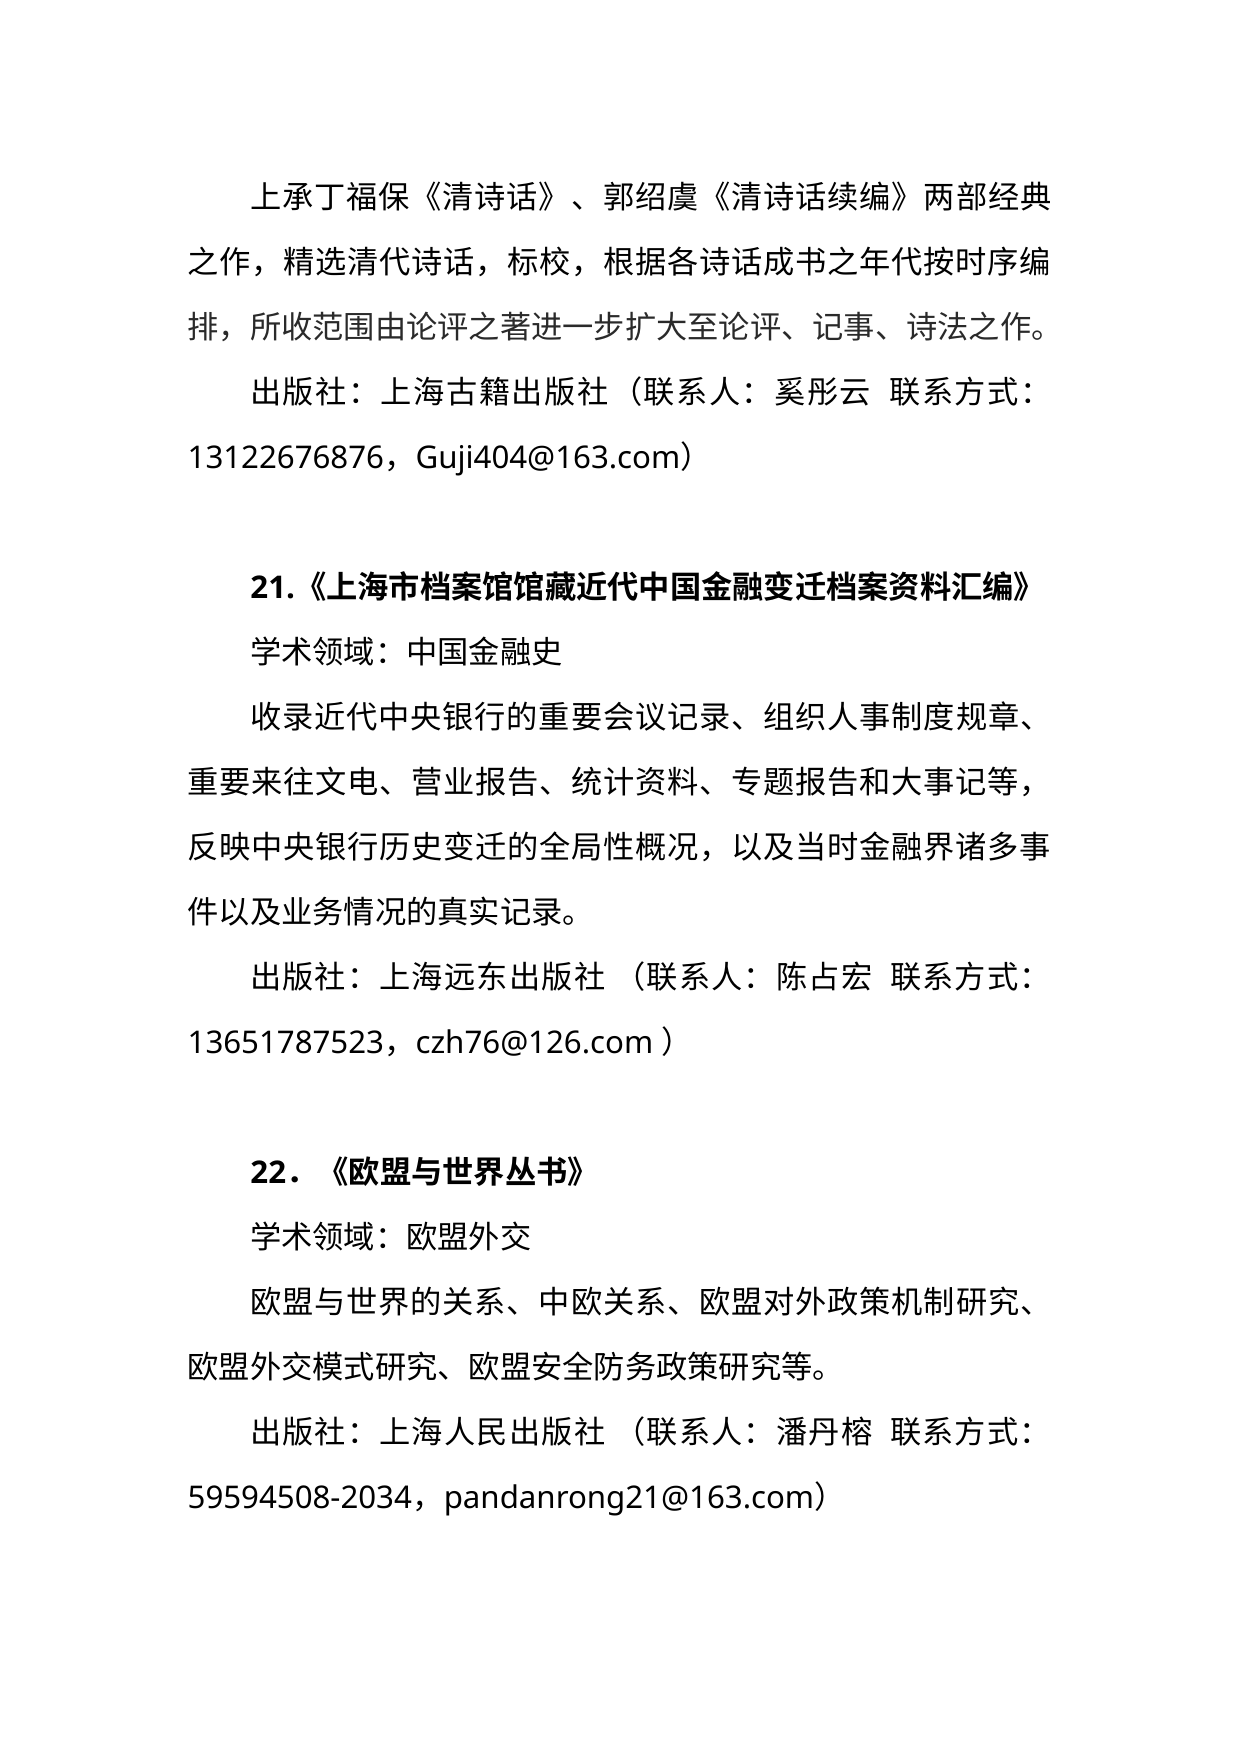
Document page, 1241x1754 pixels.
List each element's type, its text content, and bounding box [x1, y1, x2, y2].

text 收录近代中央银行的重要会议记录、组织人事制度规章、重要来往文电、营业报告、统计资料、专题报告和大事记等，反映中央银行历史变迁的全局性概况，以及当时金融界诸多事件以及业务情况的真实记录。 [187, 682, 1053, 942]
text 学术领域：欧盟外交 [187, 1202, 1053, 1267]
text 21.《上海市档案馆馆藏近代中国金融变迁档案资料汇编》 [187, 552, 1053, 617]
text 上承丁福保《清诗话》、郭绍虞《清诗话续编》两部经典之作，精选清代诗话，标校，根据各诗话成书之年代按时序编排，所收范围由论评之著进一步扩大至论评、记事、诗法之作。 [187, 162, 1053, 357]
text 学术领域：中国金融史 [187, 617, 1053, 682]
text 22．《欧盟与世界丛书》 [187, 1137, 1053, 1202]
text 出版社：上海古籍出版社（联系人：奚彤云 联系方式：13122676876，Guji404@163.com） [187, 357, 1053, 487]
text 出版社：上海远东出版社 （联系人：陈占宏 联系方式：13651787523，czh76@126.com ） [187, 942, 1053, 1072]
text 出版社：上海人民出版社 （联系人：潘丹榕 联系方式：59594508-2034，pandanrong21@163.com） [187, 1397, 1053, 1527]
text 欧盟与世界的关系、中欧关系、欧盟对外政策机制研究、欧盟外交模式研究、欧盟安全防务政策研究等。 [187, 1267, 1053, 1397]
